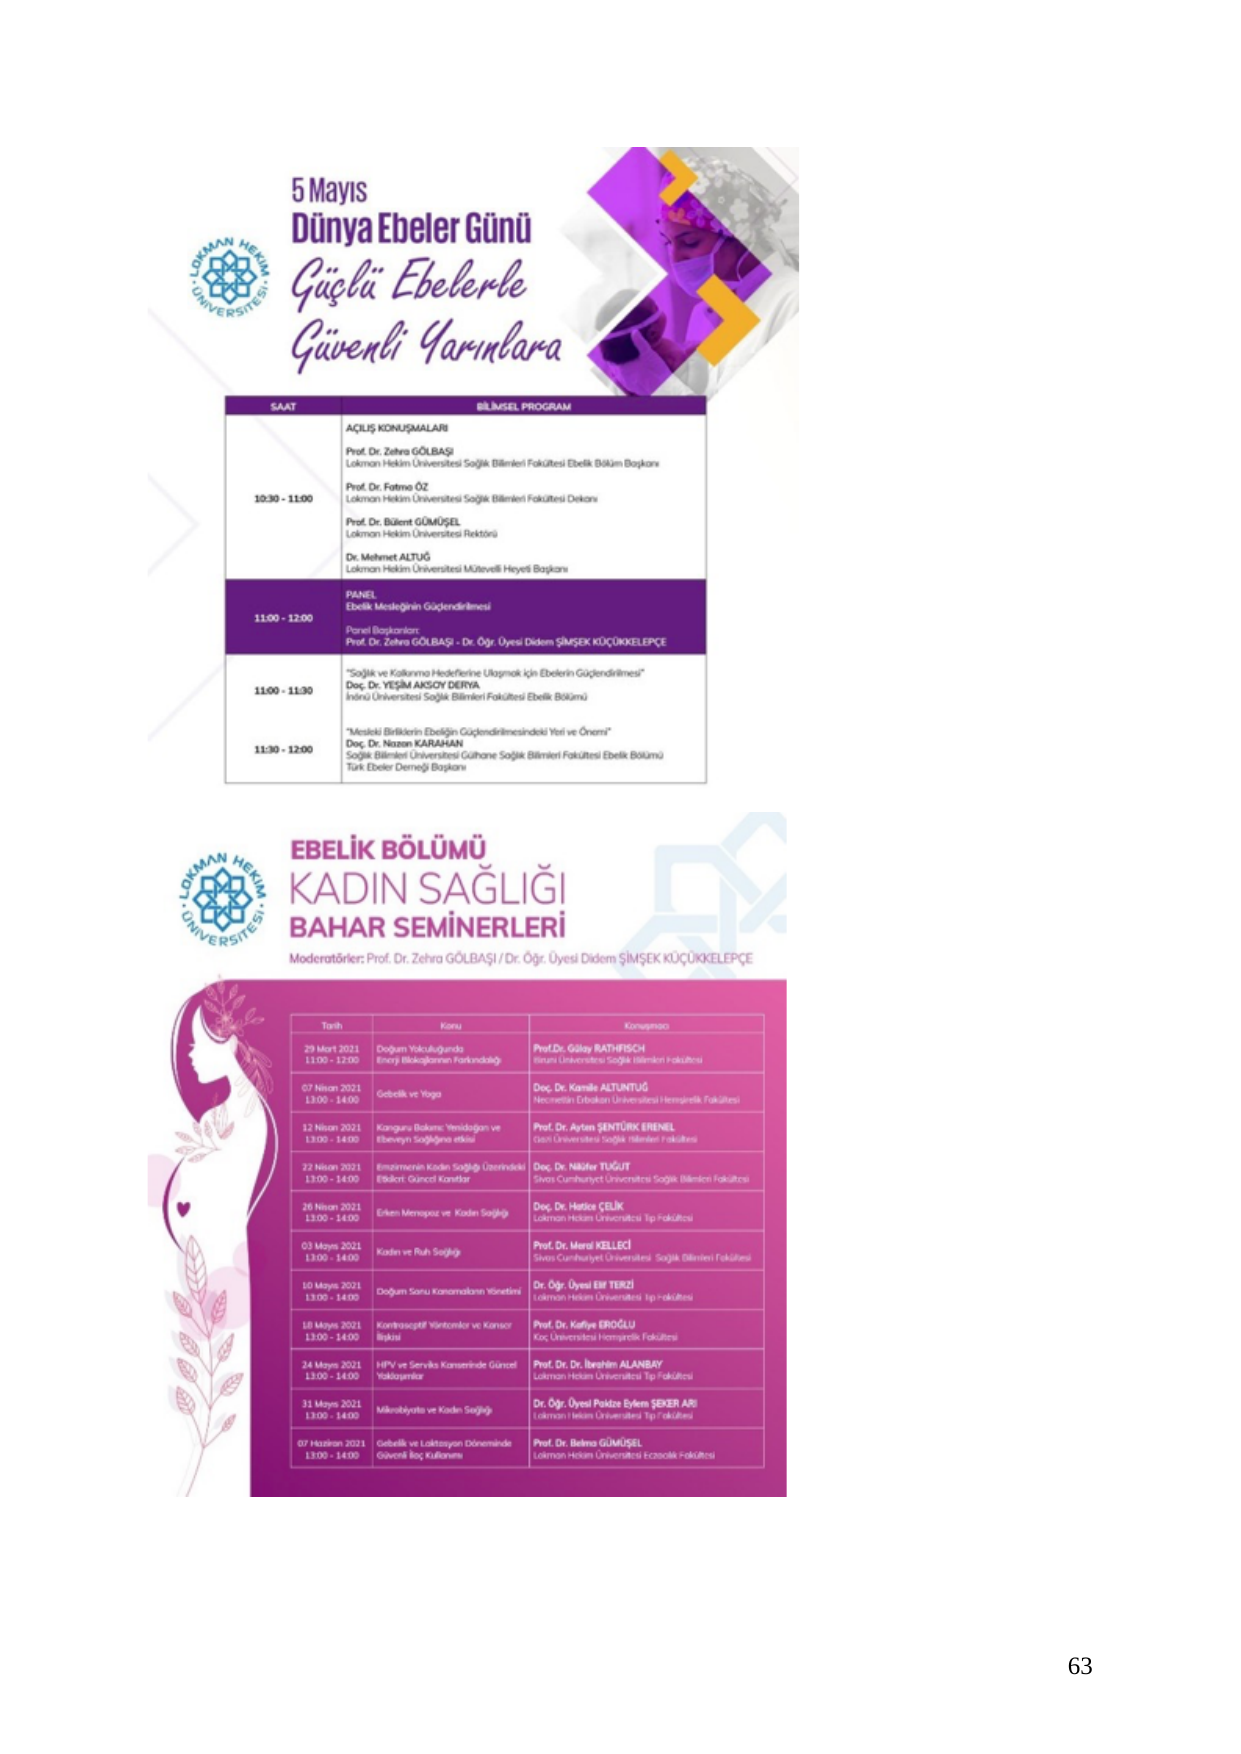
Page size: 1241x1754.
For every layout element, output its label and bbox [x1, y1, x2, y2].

picture [147, 147, 800, 798]
picture [147, 812, 787, 1497]
